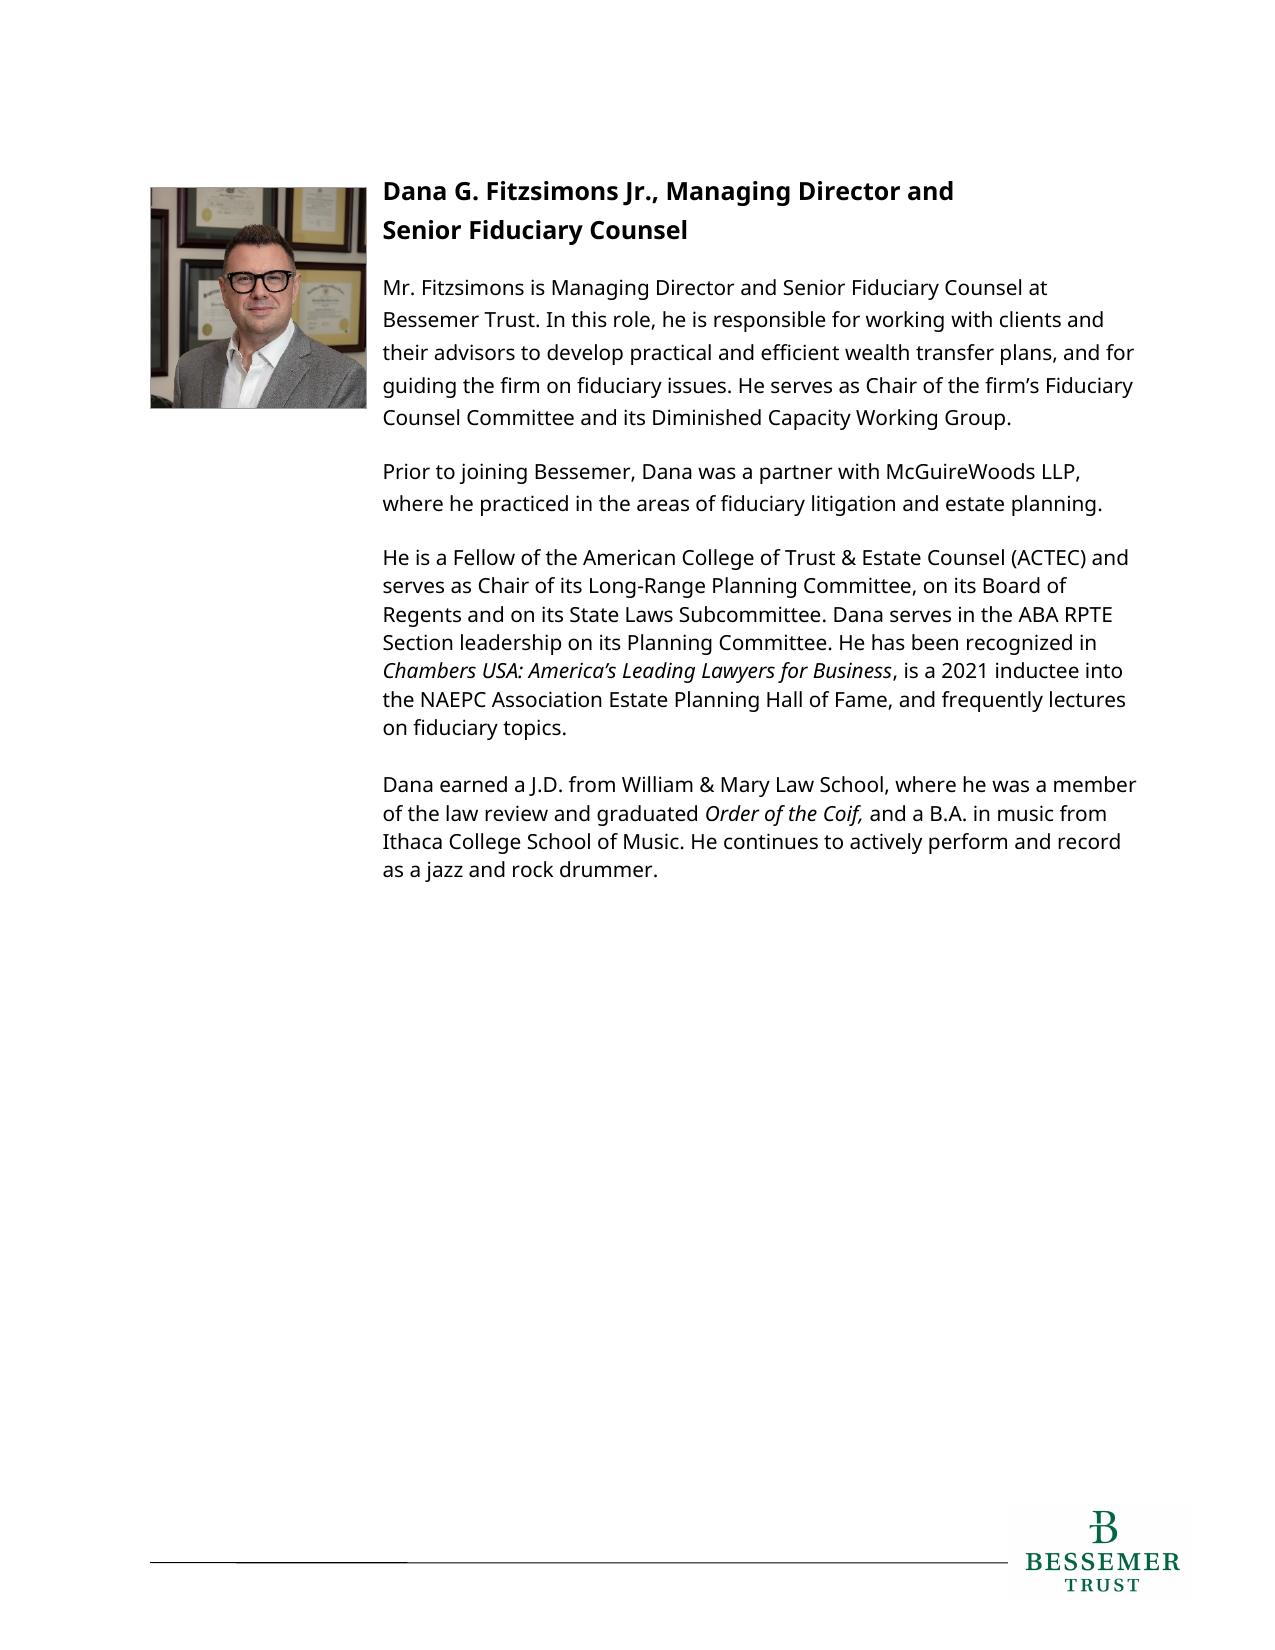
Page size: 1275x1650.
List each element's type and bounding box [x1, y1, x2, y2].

picture [1008, 1501, 1193, 1601]
picture [151, 188, 366, 408]
